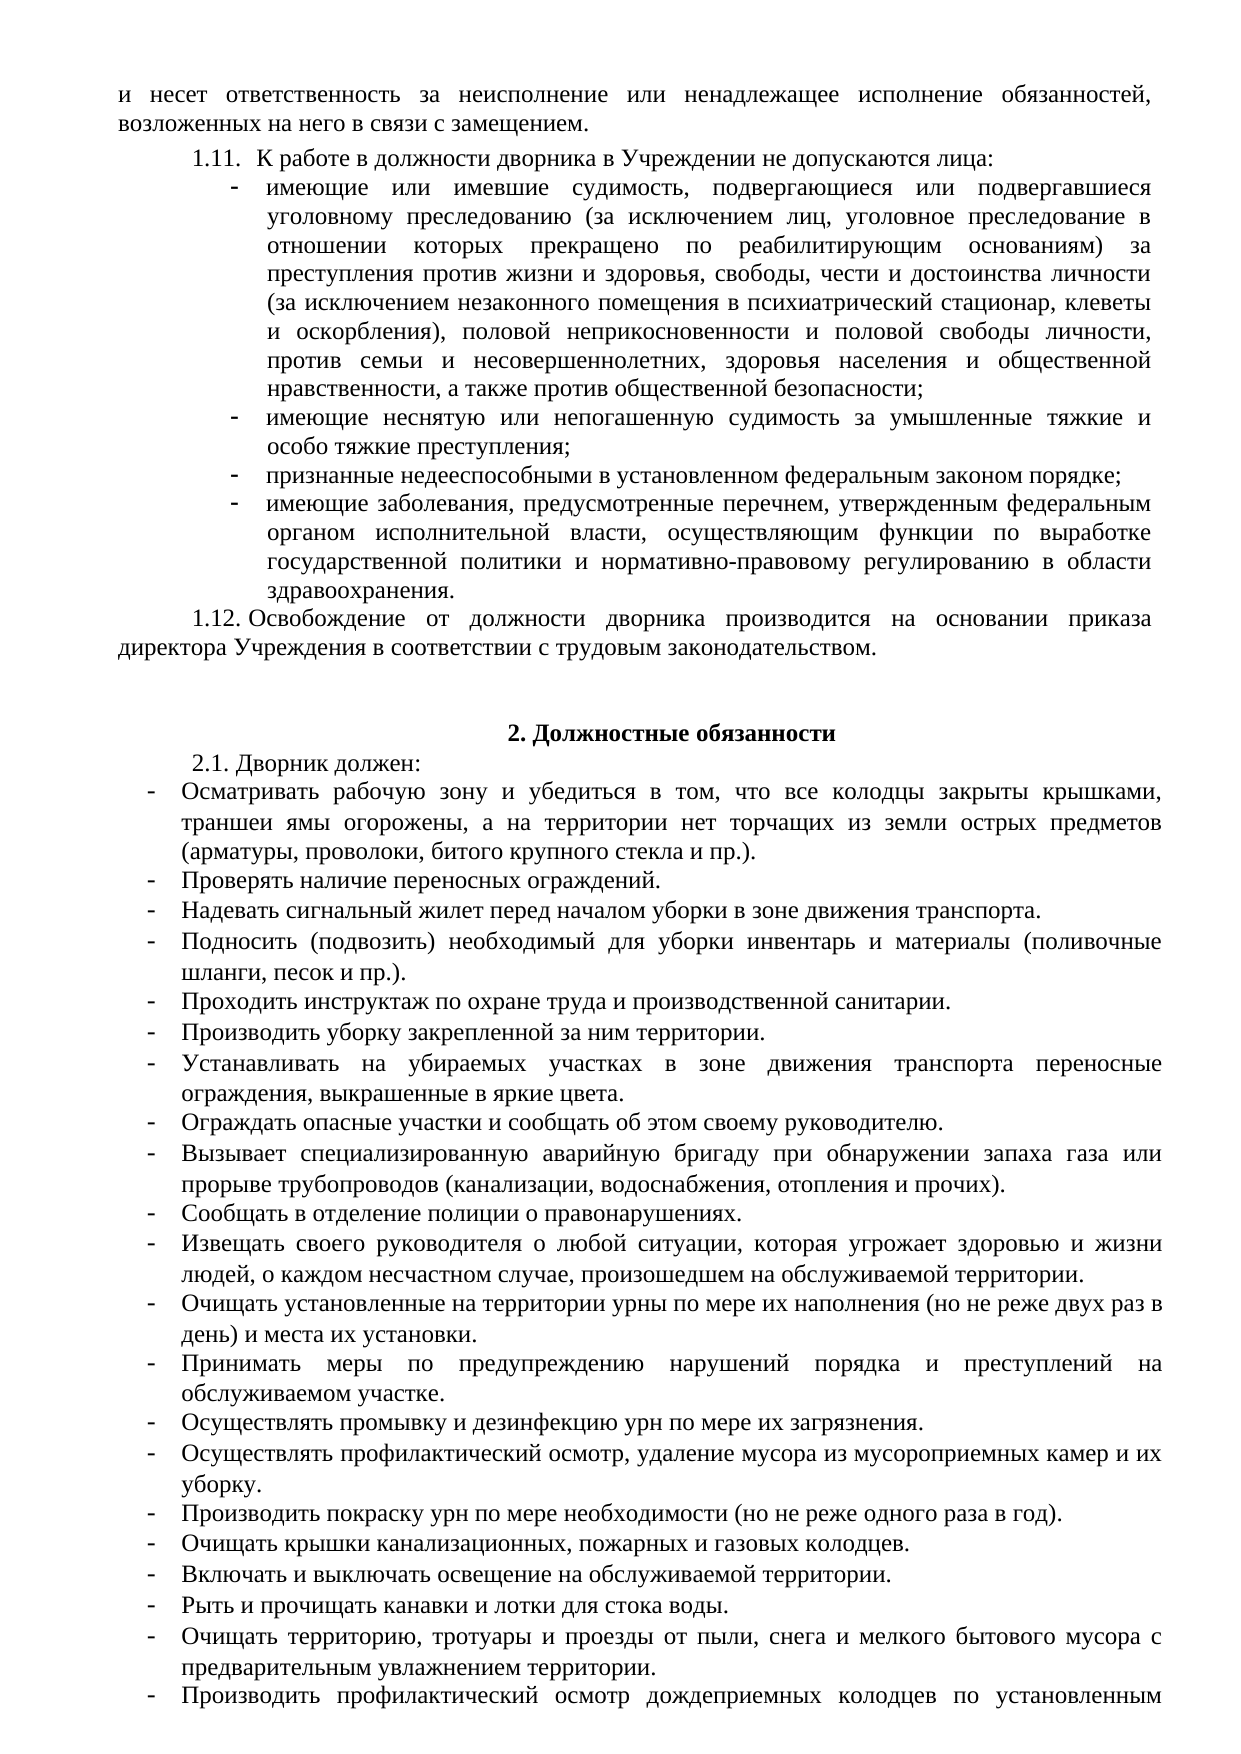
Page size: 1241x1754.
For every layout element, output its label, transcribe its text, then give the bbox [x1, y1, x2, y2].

list Очищать территорию, тротуары и проезды от пыли, снега и мелкого бытового мусора с предварительным увлажнением территории. [144, 1621, 1163, 1681]
list Проверять наличие переносных ограждений. [144, 865, 1163, 896]
list признанные недееспособными в установленном федеральным законом порядке; [230, 460, 1152, 488]
list Рыть и прочищать канавки и лотки для стока воды. [144, 1590, 1163, 1621]
list К работе в должности дворника в Учреждении не допускаются лица: [192, 143, 1152, 172]
list Вызывает специализированную аварийную бригаду при обнаружении запаха газа или прорыве трубопроводов (канализации, водоснабжения, отопления и прочих). [144, 1138, 1163, 1198]
list Осуществлять профилактический осмотр, удаление мусора из мусороприемных камер и их уборку. [144, 1438, 1163, 1498]
list Производить уборку закрепленной за ним территории. [144, 1017, 1163, 1048]
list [144, 1681, 1163, 1711]
list Осуществлять промывку и дезинфекцию урн по мере их загрязнения. [144, 1407, 1163, 1438]
list имеющие или имевшие судимость, подвергающиеся или подвергавшиеся уголовному преследованию (за исключением лиц, уголовное преследование в отношении которых прекращено по реабилитирующим основаниям) за преступления против жизни и здоровья, свободы, чести и достоинства личности (за исключением незаконного помещения в психиатрический стационар, клеветы и оскорбления), половой неприкосновенности и половой свободы личности, против семьи и несовершеннолетних, здоровья населения и общественной нравственности, а также против общественной безопасности; [230, 172, 1152, 402]
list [118, 79, 1152, 137]
list Устанавливать на убираемых участках в зоне движения транспорта переносные ограждения, выкрашенные в яркие цвета. [144, 1048, 1163, 1107]
subtitle Должностные обязанности [507, 719, 1163, 748]
list имеющие заболевания, предусмотренные перечнем, утвержденным федеральным органом исполнительной власти, осуществляющим функции по выработке государственной политики и нормативно-правовому регулированию в области здравоохранения. [230, 488, 1152, 603]
list Извещать своего руководителя о любой ситуации, которая угрожает здоровью и жизни людей, о каждом несчастном случае, произошедшем на обслуживаемой территории. [144, 1228, 1163, 1288]
list Ограждать опасные участки и сообщать об этом своему руководителю. [144, 1107, 1163, 1138]
list Проходить инструктаж по охране труда и производственной санитарии. [144, 986, 1163, 1017]
list Производить покраску урн по мере необходимости (но не реже одного раза в год). [144, 1498, 1163, 1528]
list Подносить (подвозить) необходимый для уборки инвентарь и материалы (поливочные шланги, песок и пр.). [144, 926, 1163, 986]
list Включать и выключать освещение на обслуживаемой территории. [144, 1559, 1163, 1590]
list Очищать крышки канализационных, пожарных и газовых колодцев. [144, 1528, 1163, 1559]
list имеющие неснятую или непогашенную судимость за умышленные тяжкие и особо тяжкие преступления; [230, 402, 1152, 460]
list Сообщать в отделение полиции о правонарушениях. [144, 1198, 1163, 1228]
list Дворник должен: [192, 748, 1163, 776]
list Принимать меры по предупреждению нарушений порядка и преступлений на обслуживаемом участке. [144, 1348, 1163, 1407]
list Надевать сигнальный жилет перед началом уборки в зоне движения транспорта. [144, 896, 1163, 926]
list Очищать установленные на территории урны по мере их наполнения (но не реже двух раз в день) и места их установки. [144, 1288, 1163, 1348]
list Освобождение от должности дворника производится на основании приказа директора Учреждения в соответствии с трудовым законодательством. [118, 603, 1152, 661]
list Осматривать рабочую зону и убедиться в том, что все колодцы закрыты крышками, траншеи ямы огорожены, а на территории нет торчащих из земли острых предметов (арматуры, проволоки, битого крупного стекла и пр.). [144, 776, 1163, 865]
